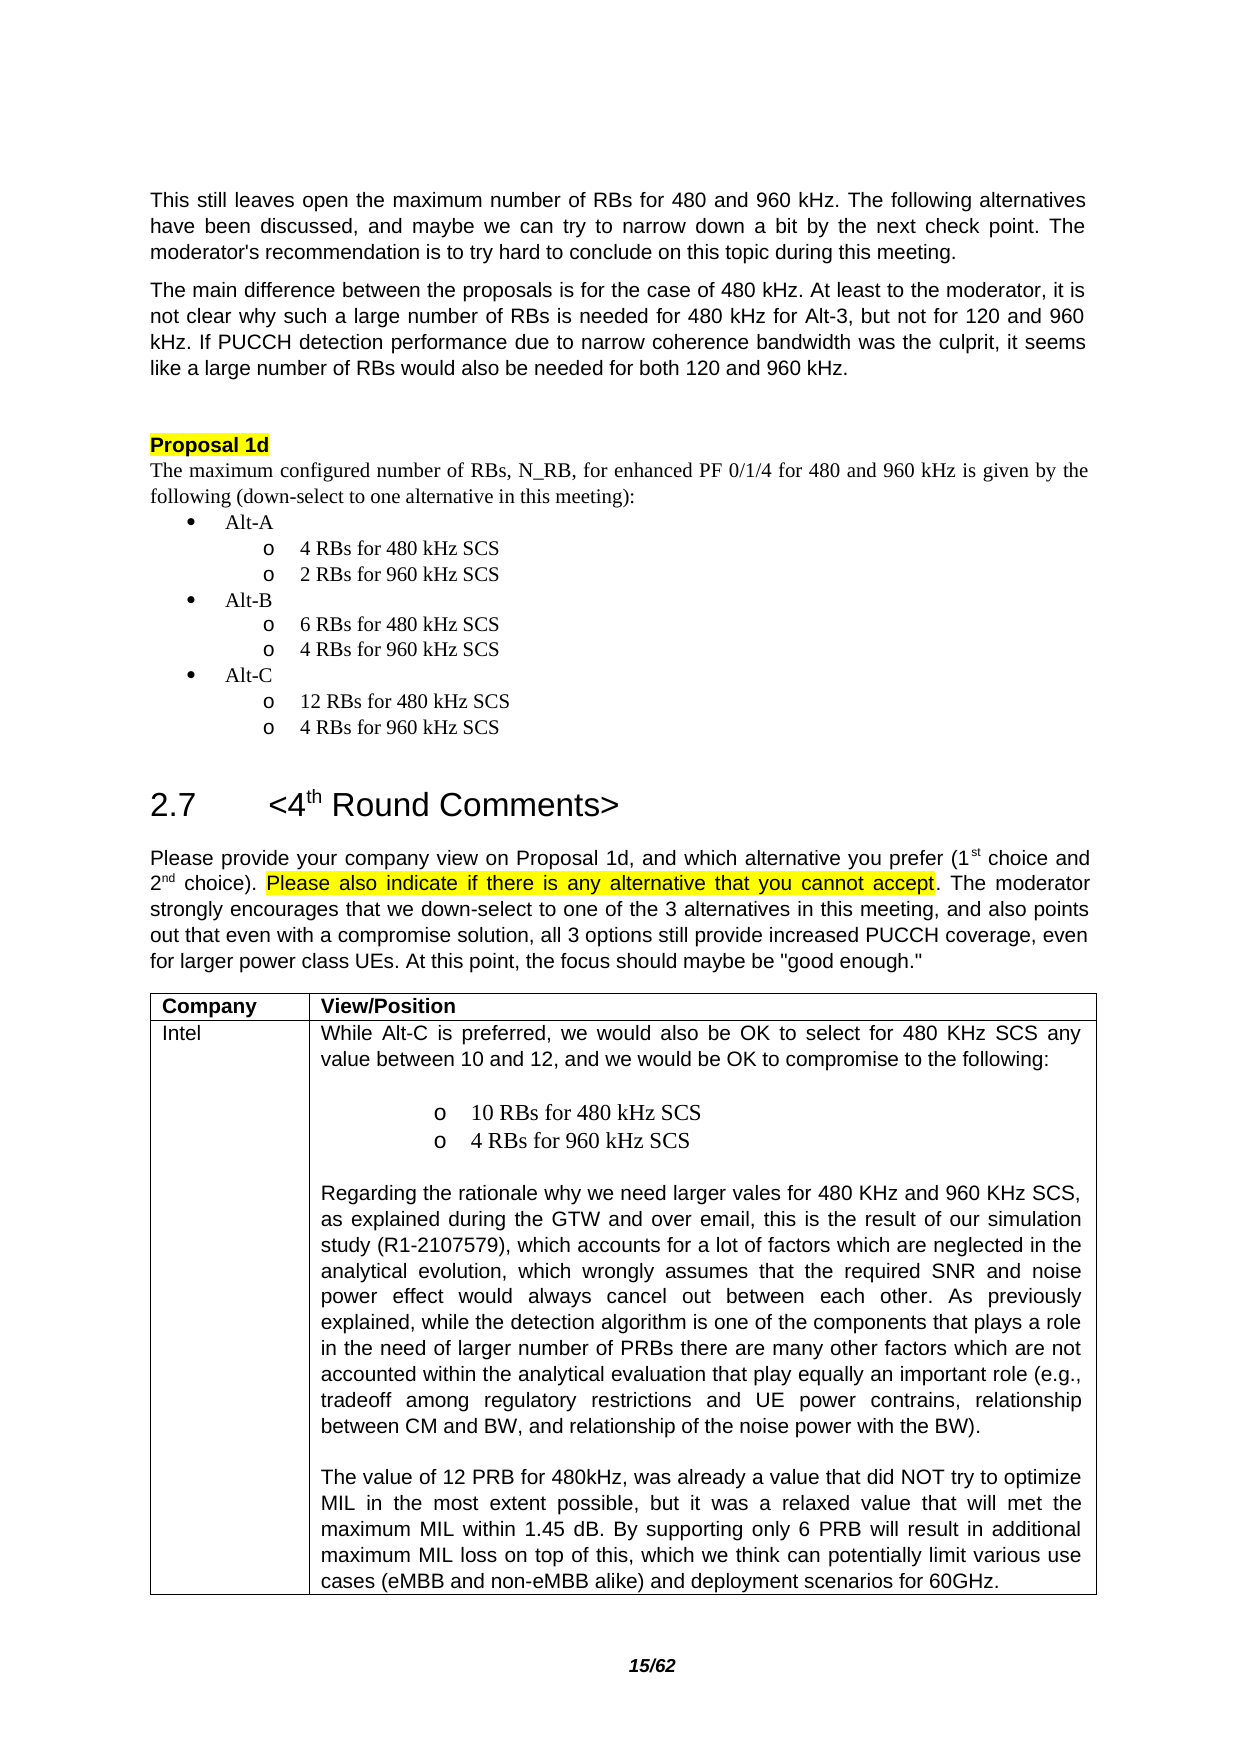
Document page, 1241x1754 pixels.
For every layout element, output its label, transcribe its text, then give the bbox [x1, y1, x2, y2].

table_header View/Position [310, 994, 1096, 1020]
list 4 RBs for 480 kHz SCS [262, 536, 1090, 562]
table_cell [310, 1021, 1096, 1594]
text The maximum configured number of RBs, N_RB, for enhanced PF 0/1/4 for 480 and 960 kHz is given by the following (down-select to one alternative in this meeting): [150, 458, 1090, 508]
list 12 RBs for 480 kHz SCS [262, 689, 1090, 715]
list 2 RBs for 960 kHz SCS [262, 562, 1090, 588]
text Proposal 1d [150, 432, 1087, 456]
text This still leaves open the maximum number of RBs for 480 and 960 kHz. The following alternatives have been discussed, and maybe we can try to narrow down a bit by the next check point. The moderator's recommendation is to try hard to conclude on this topic during this meeting. [150, 188, 1087, 264]
table_cell Intel [151, 1021, 309, 1594]
list 6 RBs for 480 kHz SCS [262, 612, 1090, 637]
table_header Company [151, 994, 309, 1020]
text Please provide your company view on Proposal 1d, and which alternative you prefer (1st choice and 2nd choice). Please also indicate if there is any alternative that you cannot accept. The moderator strongly encourages that we down-select to one of the 3 alternatives in this meeting, and also points out that even with a compromise solution, all 3 options still provide increased PUCCH coverage, even for larger power class UEs. At this point, the focus should maybe be "good enough." [150, 845, 1090, 973]
list Alt-A [187, 510, 1090, 534]
list Alt-B [187, 588, 1090, 612]
list 4 RBs for 960 kHz SCS [262, 715, 1090, 741]
list 4 RBs for 960 kHz SCS [262, 637, 1090, 663]
list Alt-C [187, 663, 1090, 687]
text The main difference between the proposals is for the case of 480 kHz. At least to the moderator, it is not clear why such a large number of RBs is needed for 480 kHz for Alt-3, but not for 120 and 960 kHz. If PUCCH detection performance due to narrow coherence bandwidth was the culprit, it seems like a large number of RBs would also be needed for both 120 and 960 kHz. [150, 278, 1087, 380]
subtitle 2.7 <4th Round Comments> [150, 785, 1090, 823]
